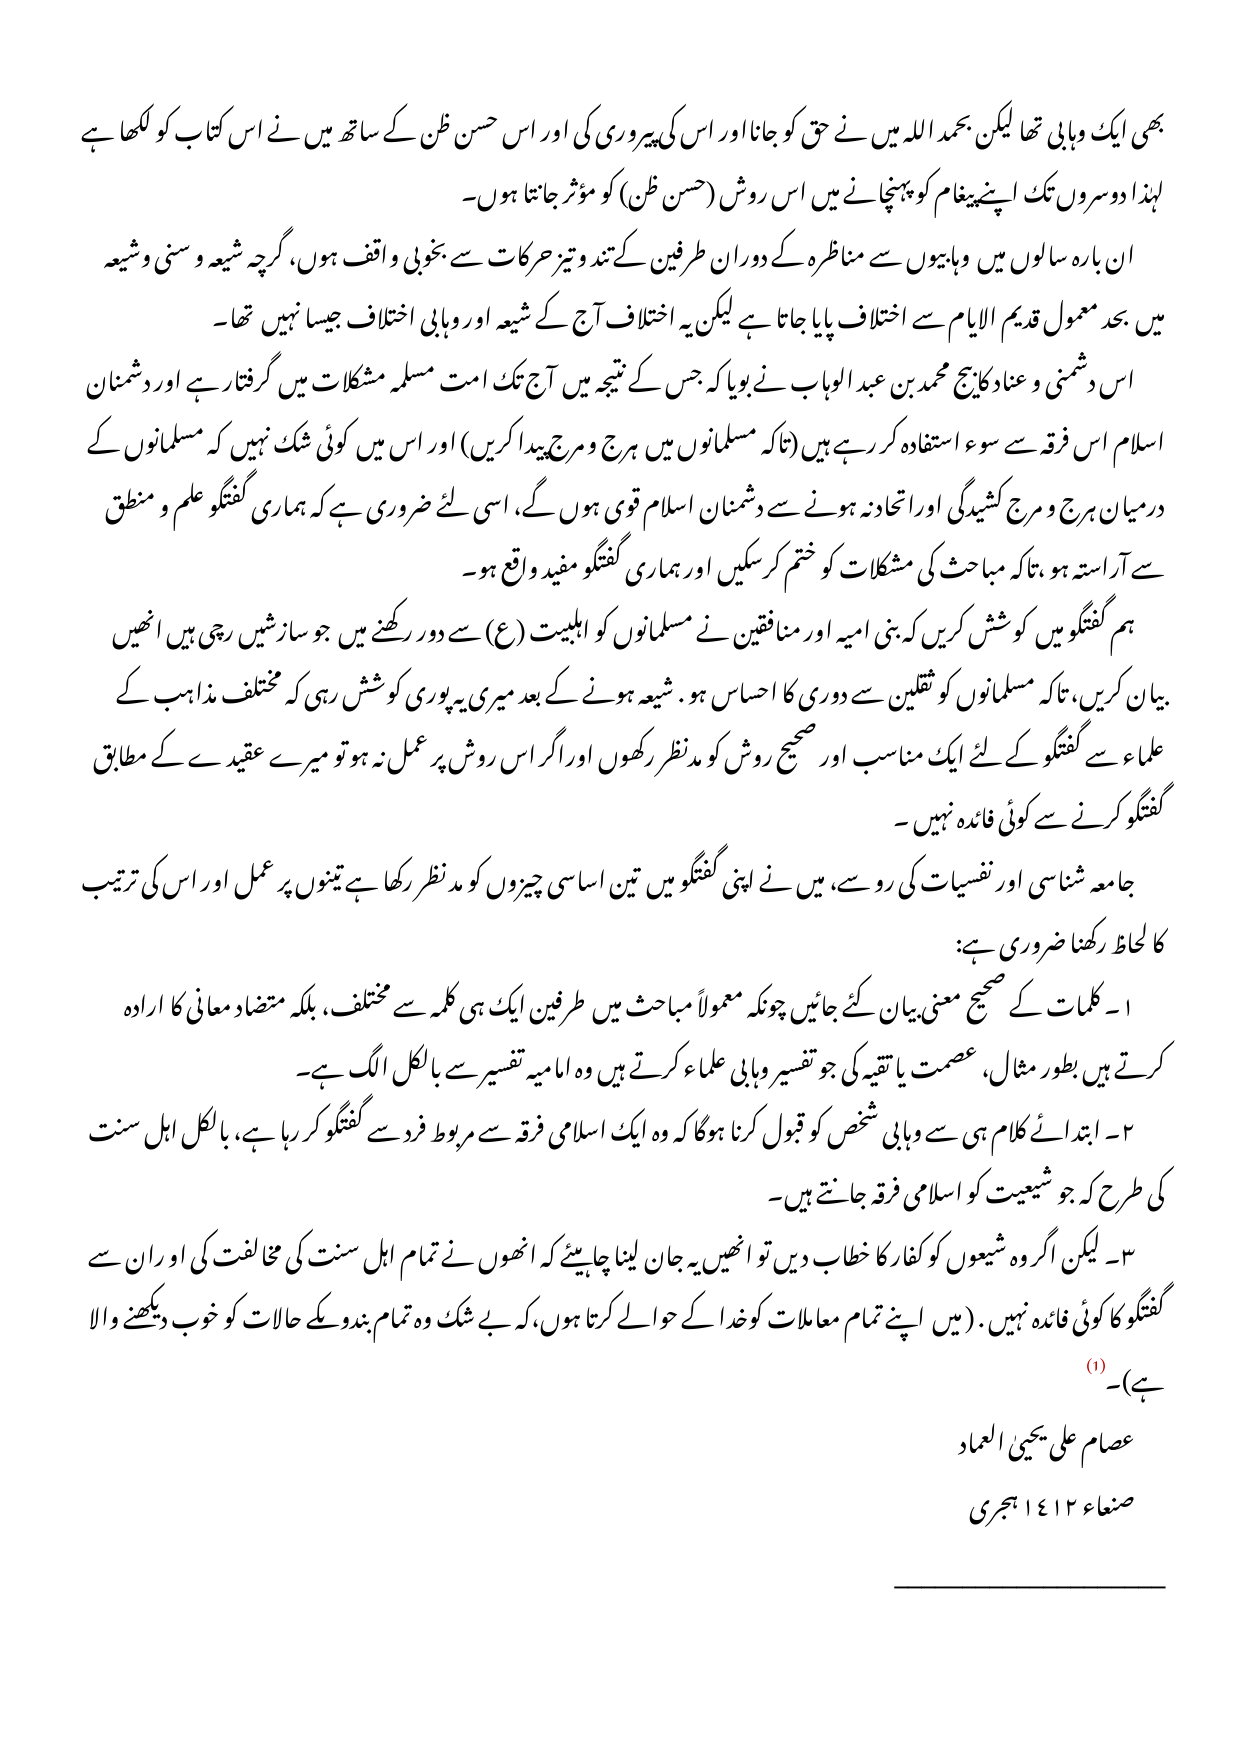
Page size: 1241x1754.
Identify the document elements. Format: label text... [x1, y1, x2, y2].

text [75, 94, 1165, 219]
text ہم گفتگو میں کوشش کریں کہ بنی امیہ اور منافقین نے مسلمانوں کو اہلبیت (ع) سے دور رکھنے میں جو سازشیں رچی ہیں انھیں بیان کریں، تاکہ مسلمانوں کو ثقلین سے دوری کا احساس ہو . شیعہ ہونے کے بعد میری یہ پوری کوشش رہی کہ مختلف مذاہب کے علماء سے گفتگو کے لئے ایک مناسب اور صحیح روش کو مدنظر رکھوں اوراگر اس روش پر عمل نہ ہو تو میرے عقید ے کے مطابق گفتگو کرنے سے کوئی فائدہ نہیں ۔ [75, 594, 1165, 844]
text ان بارہ سالوں میں وہابیوں سے مناظرہ کے دوران طرفین کے تند و تیز حرکات سے بخوبی واقف ہوں، گرچہ شیعہ و سنی وشیعہ میں بحد معمول قدیم الایام سے اختلاف پایا جاتا ہے لیکن یہ اختلاف آج کے شیعہ اور وہابی اختلاف جیسا نہیں تھا۔ [75, 219, 1165, 344]
text ٣۔ لیکن اگر وہ شیعوں کو کفار کا خطاب دیں تو انھیں یہ جان لینا چاہیئے کہ انھوں نے تمام اہل سنت کی مخالفت کی او ران سے گفتگو کا کوئی فائدہ نہیں . ( میں اپنے تمام معاملات کوخدا کے حوالے کرتا ہوں،کہ بے شک وہ تمام بندوںکے حالات کو خوب دیکھنے والا ہے)۔(1) [75, 1219, 1165, 1406]
text ____________________ [75, 1531, 1165, 1599]
text جامعہ شناسی اور نفسیات کی رو سے، میں نے اپنی گفتگو میں تین اساسی چیزوں کو مد نظر رکھا ہے تینوں پر عمل اور اس کی ترتیب کا لحاظ رکھنا ضروری ہے: [75, 844, 1165, 969]
text عصام علی یحییٰ العماد [75, 1406, 1165, 1469]
text ٢۔ ابتدائے کلام ہی سے وہابی شخص کو قبول کرنا ہوگا کہ وہ ایک اسلامی فرقہ سے مربوط فرد سے گفتگو کر رہا ہے، بالکل اہل سنت کی طرح کہ جو شیعیت کو اسلامی فرقہ جانتے ہیں۔ [75, 1094, 1165, 1219]
text اس دشمنی و عناد کا بیج محمد بن عبد الوہاب نے بویا کہ جس کے نتیجہ میں آج تک امت مسلمہ مشکلات میں گرفتار ہے اور دشمنان اسلام اس فرقہ سے سوء استفادہ کر رہے ہیں (تاکہ مسلمانوں میں ہرج و مرج پیدا کریں) اور اس میں کوئی شک نہیں کہ مسلمانوں کے درمیان ہرج و مرج کشیدگی اوراتحاد نہ ہونے سے دشمنان اسلام قوی ہوں گے، اسی لئے ضروری ہے کہ ہماری گفتگو علم و منطق سے آراستہ ہو ،تاکہ مباحث کی مشکلات کو ختم کرسکیں اور ہماری گفتگو مفید واقع ہو۔ [75, 344, 1165, 594]
text ١۔ کلمات کے صحیح معنی بیان کئے جائیں چونکہ معمولاً مباحث میں طرفین ایک ہی کلمہ سے مختلف، بلکہ متضاد معانی کا ارادہ کرتے ہیں بطور مثال، عصمت یا تقیہ کی جو تفسیر وہابی علماء کرتے ہیں وہ امامیہ تفسیر سے بالکل الگ ہے۔ [75, 969, 1165, 1094]
text صنعاء ١٤١٢ ہجری [75, 1469, 1165, 1531]
